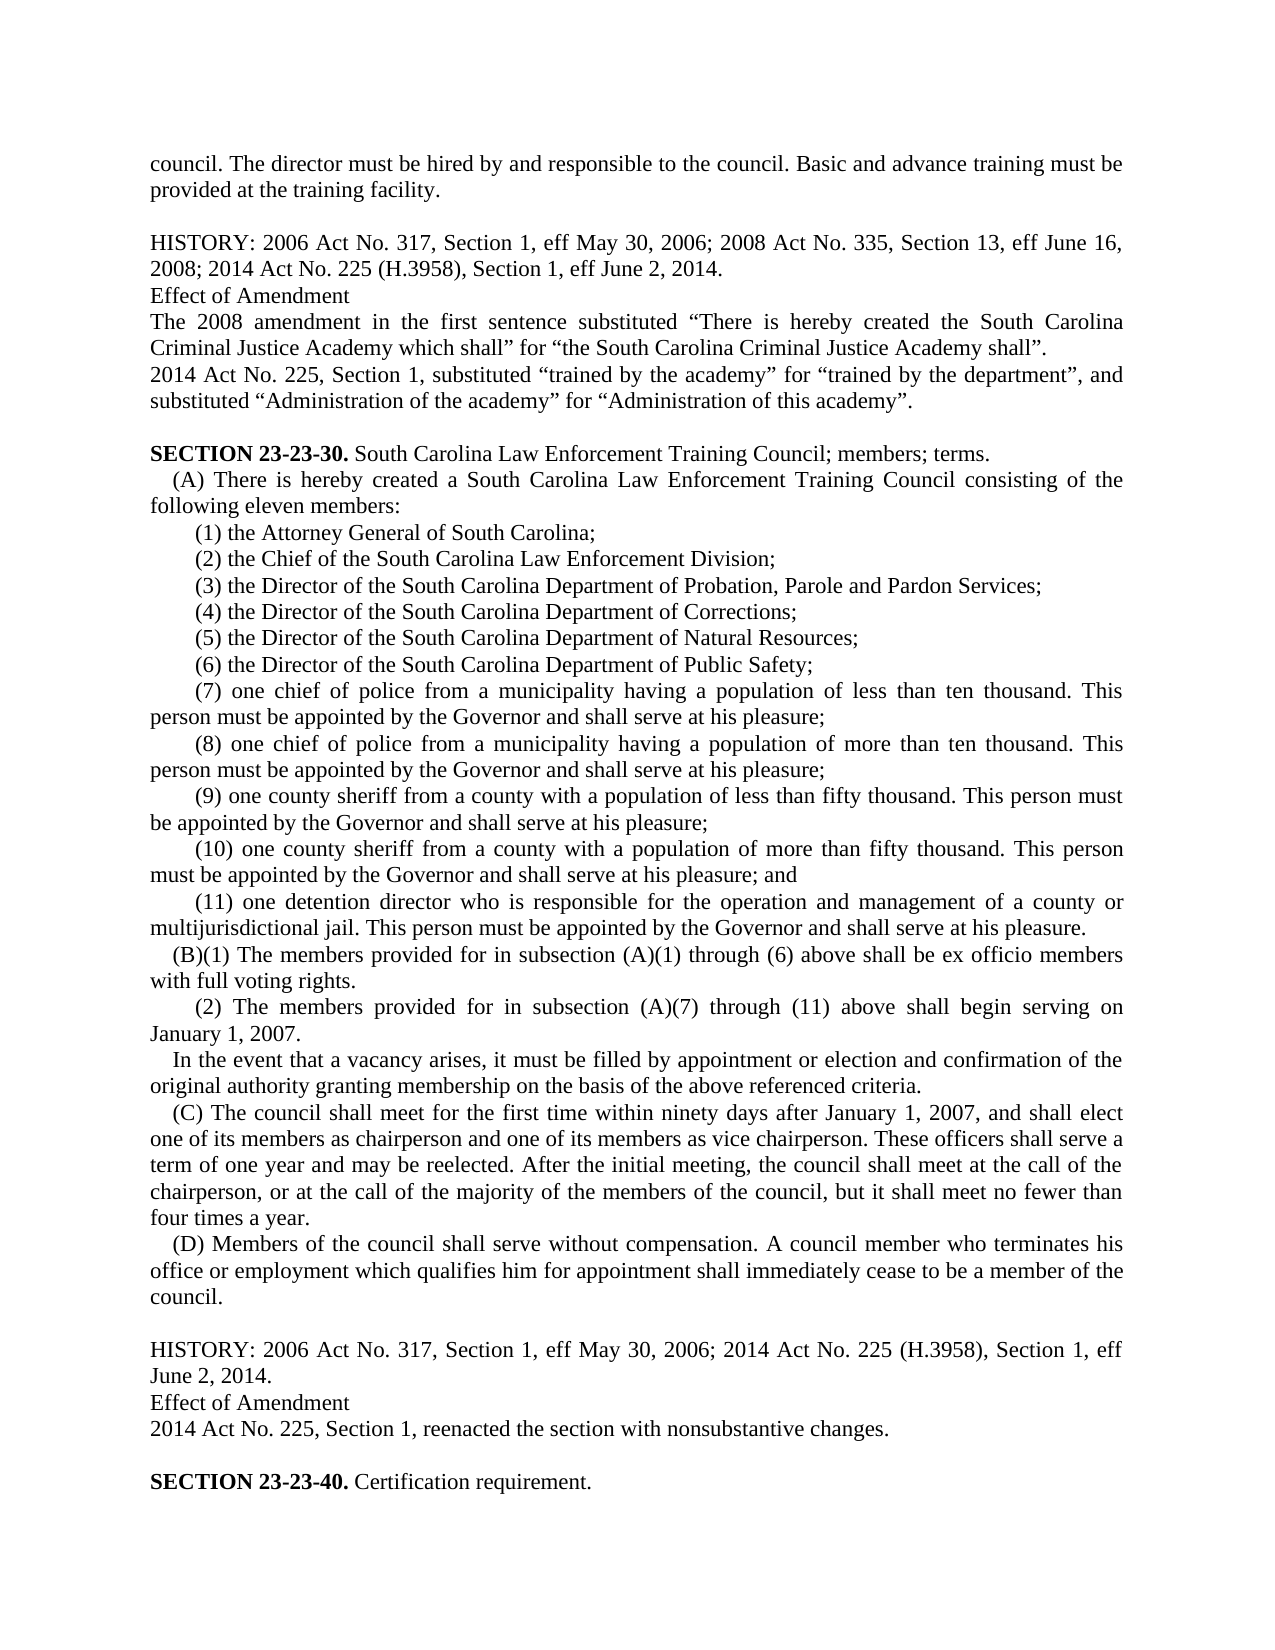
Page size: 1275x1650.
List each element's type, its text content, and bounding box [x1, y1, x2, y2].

text (D) Members of the council shall serve without compensation. A council member who terminates his office or employment which qualifies him for appointment shall immediately cease to be a member of the council. [150, 1231, 1125, 1309]
text (2) the Chief of the South Carolina Law Enforcement Division; [150, 545, 1125, 572]
text (1) the Attorney General of South Carolina; [150, 519, 1125, 545]
text SECTION 23-23-30. South Carolina Law Enforcement Training Council; members; terms. [150, 440, 1125, 466]
text (3) the Director of the South Carolina Department of Probation, Parole and Pardon Services; [150, 572, 1125, 598]
text (A) There is hereby created a South Carolina Law Enforcement Training Council consisting of the following eleven members: [150, 466, 1125, 519]
text In the event that a vacancy arises, it must be filled by appointment or election and confirmation of the original authority granting membership on the basis of the above referenced criteria. [150, 1046, 1125, 1099]
text Effect of Amendment [150, 1389, 1125, 1415]
text (8) one chief of police from a municipality having a population of more than ten thousand. This person must be appointed by the Governor and shall serve at his pleasure; [150, 730, 1125, 782]
text (B)(1) The members provided for in subsection (A)(1) through (6) above shall be ex officio members with full voting rights. [150, 941, 1125, 993]
text (5) the Director of the South Carolina Department of Natural Resources; [150, 624, 1125, 651]
text 2014 Act No. 225, Section 1, reenacted the section with nonsubstantive changes. [150, 1415, 1125, 1441]
text (11) one detention director who is responsible for the operation and management of a county or multijurisdictional jail. This person must be appointed by the Governor and shall serve at his pleasure. [150, 888, 1125, 941]
text SECTION 23-23-40. Certification requirement. [150, 1468, 1125, 1494]
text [150, 150, 1125, 203]
text (9) one county sheriff from a county with a population of less than fifty thousand. This person must be appointed by the Governor and shall serve at his pleasure; [150, 782, 1125, 835]
text (2) The members provided for in subsection (A)(7) through (11) above shall begin serving on January 1, 2007. [150, 993, 1125, 1046]
text (10) one county sheriff from a county with a population of more than fifty thousand. This person must be appointed by the Governor and shall serve at his pleasure; and [150, 835, 1125, 888]
text Effect of Amendment [150, 282, 1125, 308]
text HISTORY: 2006 Act No. 317, Section 1, eff May 30, 2006; 2008 Act No. 335, Section 13, eff June 16, 2008; 2014 Act No. 225 (H.3958), Section 1, eff June 2, 2014. [150, 229, 1125, 282]
text (6) the Director of the South Carolina Department of Public Safety; [150, 651, 1125, 677]
text The 2008 amendment in the first sentence substituted “There is hereby created the South Carolina Criminal Justice Academy which shall” for “the South Carolina Criminal Justice Academy shall”. [150, 308, 1125, 361]
text HISTORY: 2006 Act No. 317, Section 1, eff May 30, 2006; 2014 Act No. 225 (H.3958), Section 1, eff June 2, 2014. [150, 1336, 1125, 1389]
text (7) one chief of police from a municipality having a population of less than ten thousand. This person must be appointed by the Governor and shall serve at his pleasure; [150, 677, 1125, 730]
text 2014 Act No. 225, Section 1, substituted “trained by the academy” for “trained by the department”, and substituted “Administration of the academy” for “Administration of this academy”. [150, 361, 1125, 413]
text (4) the Director of the South Carolina Department of Corrections; [150, 598, 1125, 624]
text (C) The council shall meet for the first time within ninety days after January 1, 2007, and shall elect one of its members as chairperson and one of its members as vice chairperson. These officers shall serve a term of one year and may be reelected. After the initial meeting, the council shall meet at the call of the chairperson, or at the call of the majority of the members of the council, but it shall meet no fewer than four times a year. [150, 1099, 1125, 1231]
